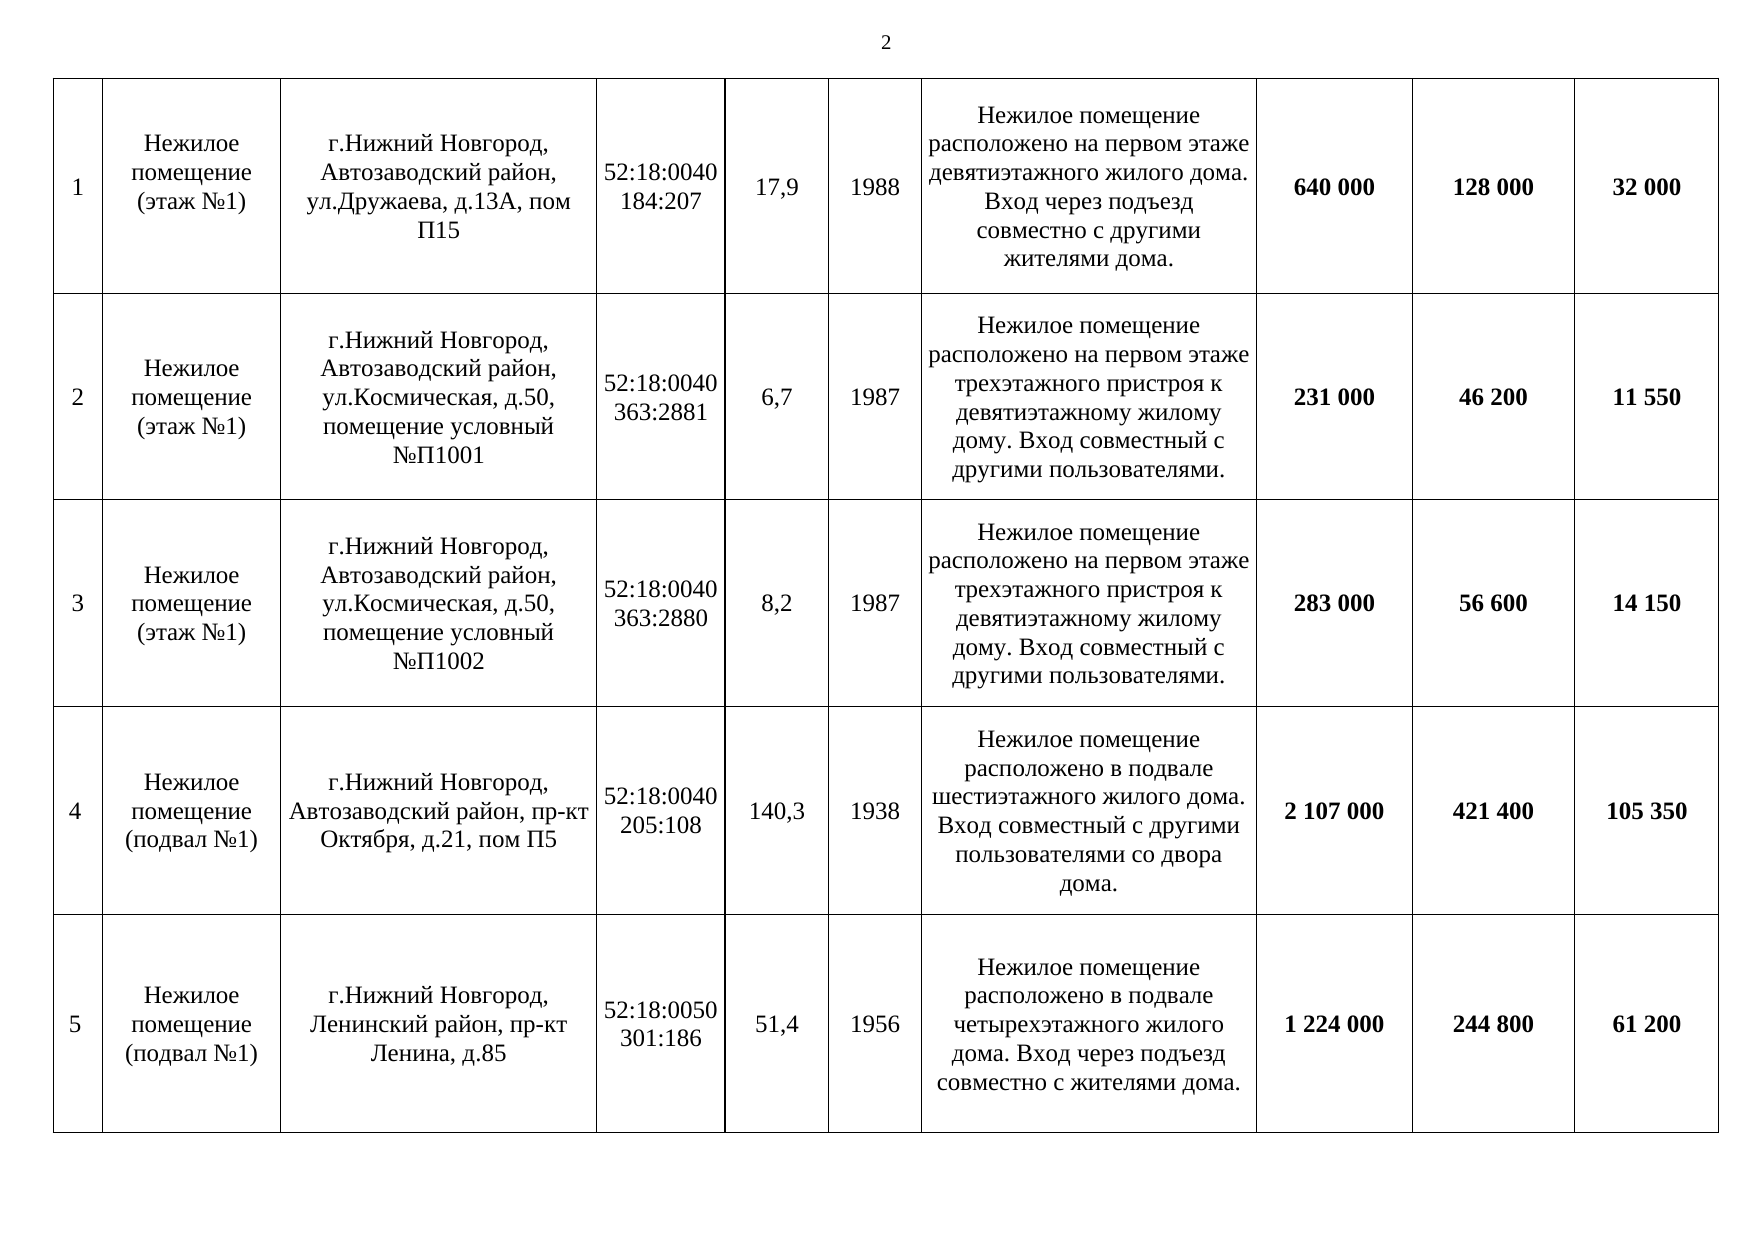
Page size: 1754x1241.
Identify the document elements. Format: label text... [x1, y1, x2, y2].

table_cell 52:18:0040184:207 [597, 79, 724, 293]
table_cell 128 000 [1413, 79, 1574, 293]
table_cell 1 224 000 [1257, 915, 1412, 1132]
table_cell 1987 [829, 500, 921, 706]
table_cell г.Нижний Новгород, Ленинский район, пр-кт Ленина, д.85 [281, 915, 596, 1132]
table_cell Нежилое помещение расположено на первом этаже трехэтажного пристроя к девятиэтажному жилому дому. Вход совместный с другими пользователями. [922, 294, 1256, 499]
table_cell 105 350 [1575, 707, 1718, 914]
table_cell 6,7 [726, 294, 828, 499]
table_cell 61 200 [1575, 915, 1718, 1132]
table_cell Нежилое помещение (подвал №1) [103, 915, 280, 1132]
table_cell 1956 [829, 915, 921, 1132]
table_cell 244 800 [1413, 915, 1574, 1132]
table_cell Нежилое помещение расположено в подвале четырехэтажного жилого дома. Вход через подъезд совместно с жителями дома. [922, 915, 1256, 1132]
table_cell Нежилое помещение (этаж №1) [103, 79, 280, 293]
table_cell 2 [54, 294, 102, 499]
table_cell 1987 [829, 294, 921, 499]
table_cell Нежилое помещение расположено в подвале шестиэтажного жилого дома. Вход совместный с другими пользователями со двора дома. [922, 707, 1256, 914]
table_cell г.Нижний Новгород, Автозаводский район, ул.Космическая, д.50, помещение условный №П1002 [281, 500, 596, 706]
table_cell 1938 [829, 707, 921, 914]
table_cell Нежилое помещение (подвал №1) [103, 707, 280, 914]
table_cell 52:18:0040363:2881 [597, 294, 724, 499]
table_cell 52:18:0050301:186 [597, 915, 724, 1132]
table_cell 421 400 [1413, 707, 1574, 914]
table_cell 11 550 [1575, 294, 1718, 499]
table_cell 640 000 [1257, 79, 1412, 293]
table_cell Нежилое помещение (этаж №1) [103, 500, 280, 706]
table_cell 231 000 [1257, 294, 1412, 499]
table_cell Нежилое помещение (этаж №1) [103, 294, 280, 499]
table_cell 46 200 [1413, 294, 1574, 499]
table_cell 4 [54, 707, 102, 914]
table_cell 1988 [829, 79, 921, 293]
table_cell 14 150 [1575, 500, 1718, 706]
table_cell Нежилое помещение расположено на первом этаже трехэтажного пристроя к девятиэтажному жилому дому. Вход совместный с другими пользователями. [922, 500, 1256, 706]
table_cell 1 [54, 79, 102, 293]
table_cell Нежилое помещение расположено на первом этаже девятиэтажного жилого дома. Вход через подъезд совместно с другими жителями дома. [922, 79, 1256, 293]
table_cell 5 [54, 915, 102, 1132]
table_cell 283 000 [1257, 500, 1412, 706]
table_cell 8,2 [726, 500, 828, 706]
table_cell 3 [54, 500, 102, 706]
table_cell 140,3 [726, 707, 828, 914]
table_cell 17,9 [726, 79, 828, 293]
table_cell г.Нижний Новгород, Автозаводский район, пр-кт Октября, д.21, пом П5 [281, 707, 596, 914]
table_cell 56 600 [1413, 500, 1574, 706]
table_cell 51,4 [726, 915, 828, 1132]
table_cell г.Нижний Новгород, Автозаводский район, ул.Дружаева, д.13А, пом П15 [281, 79, 596, 293]
table_cell г.Нижний Новгород, Автозаводский район, ул.Космическая, д.50, помещение условный №П1001 [281, 294, 596, 499]
table_cell 2 107 000 [1257, 707, 1412, 914]
table_cell 52:18:0040205:108 [597, 707, 724, 914]
table_cell 32 000 [1575, 79, 1718, 293]
table_cell 52:18:0040363:2880 [597, 500, 724, 706]
